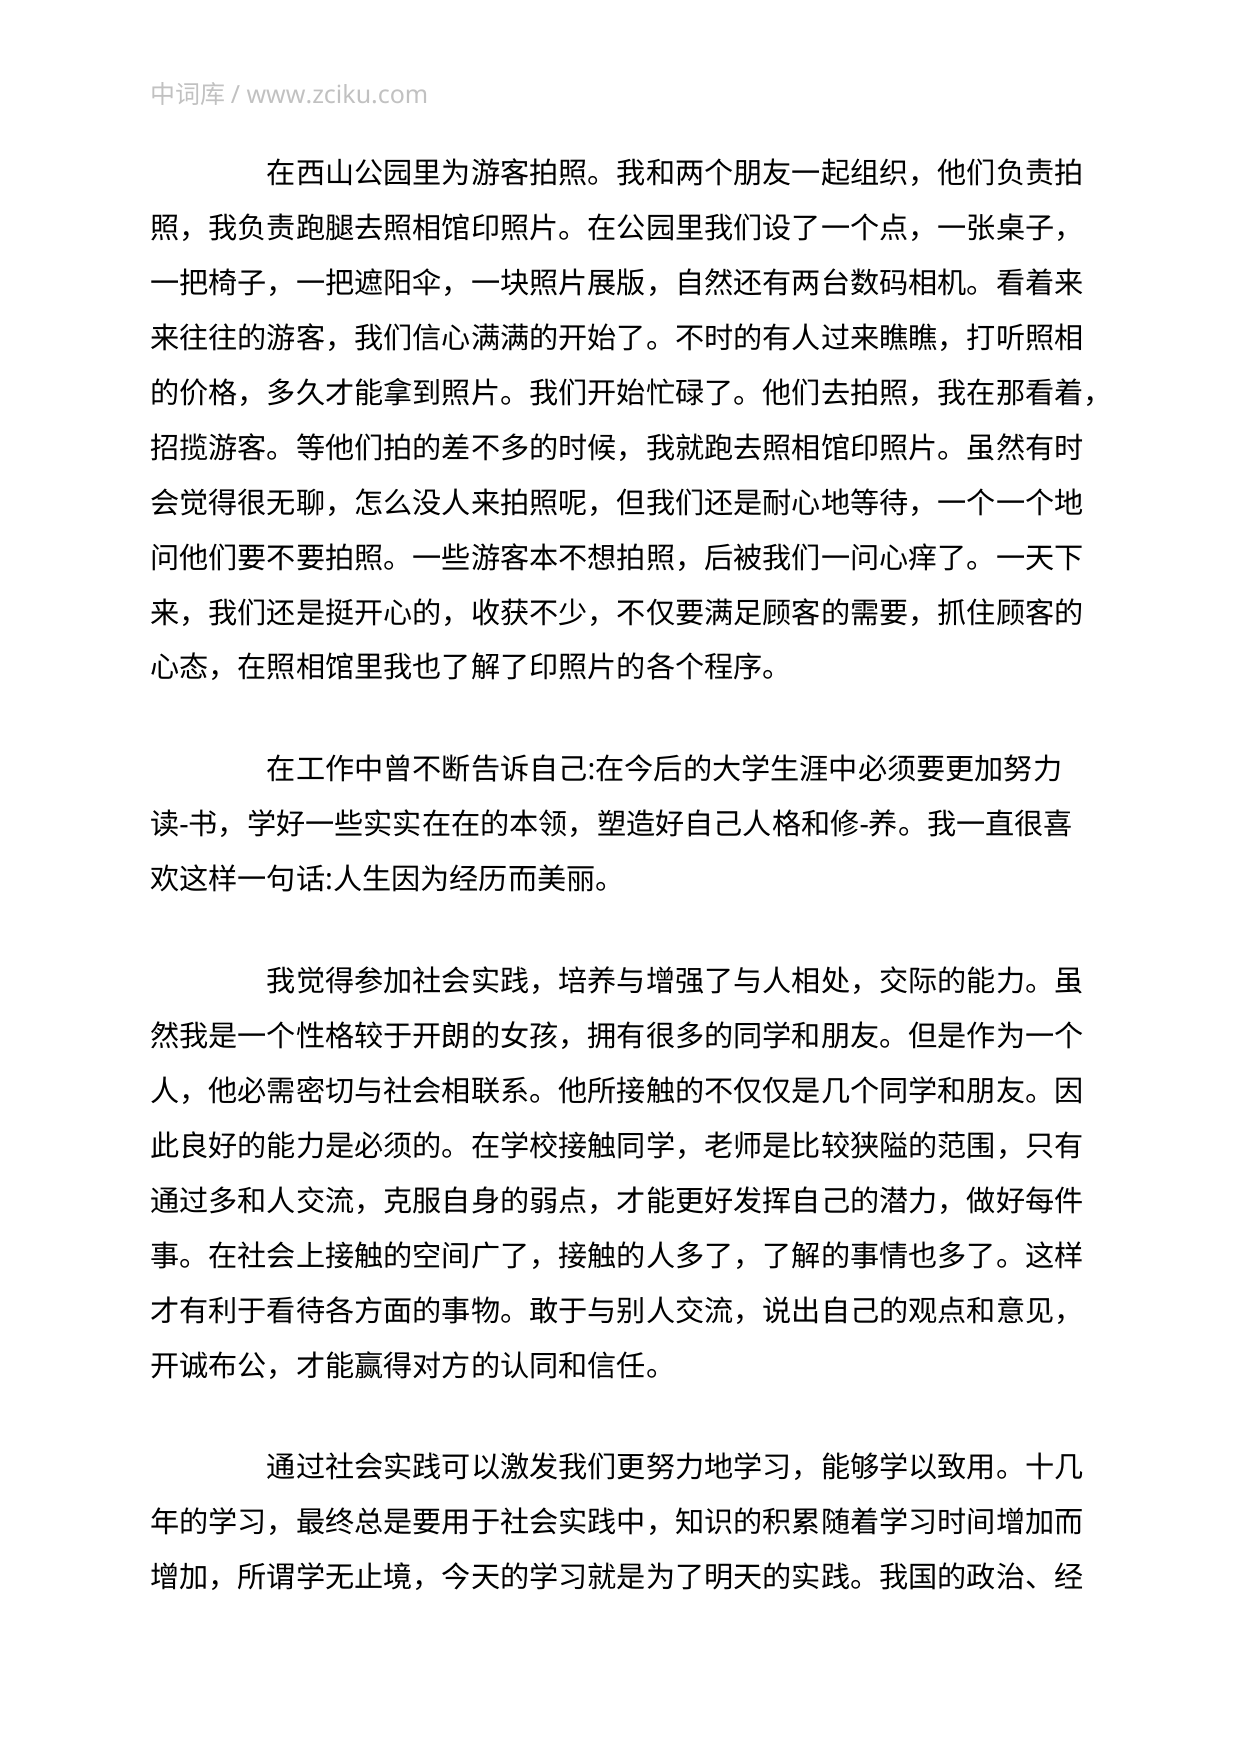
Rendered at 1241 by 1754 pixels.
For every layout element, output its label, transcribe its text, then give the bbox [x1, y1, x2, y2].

text 我觉得参加社会实践，培养与增强了与人相处，交际的能力。虽然我是一个性格较于开朗的女孩，拥有很多的同学和朋友。但是作为一个人，他必需密切与社会相联系。他所接触的不仅仅是几个同学和朋友。因此良好的能力是必须的。在学校接触同学，老师是比较狭隘的范围，只有通过多和人交流，克服自身的弱点，才能更好发挥自己的潜力，做好每件事。在社会上接触的空间广了，接触的人多了，了解的事情也多了。这样才有利于看待各方面的事物。敢于与别人交流，说出自己的观点和意见，开诚布公，才能赢得对方的认同和信任。 [150, 958, 1090, 1384]
text 在工作中曾不断告诉自己:在今后的大学生涯中必须要更加努力读-书，学好一些实实在在的本领，塑造好自己人格和修-养。我一直很喜欢这样一句话:人生因为经历而美丽。 [150, 746, 1090, 898]
text 在西山公园里为游客拍照。我和两个朋友一起组织，他们负责拍照，我负责跑腿去照相馆印照片。在公园里我们设了一个点，一张桌子，一把椅子，一把遮阳伞，一块照片展版，自然还有两台数码相机。看着来来往往的游客，我们信心满满的开始了。不时的有人过来瞧瞧，打听照相的价格，多久才能拿到照片。我们开始忙碌了。他们去拍照，我在那看着，招揽游客。等他们拍的差不多的时候，我就跑去照相馆印照片。虽然有时会觉得很无聊，怎么没人来拍照呢，但我们还是耐心地等待，一个一个地问他们要不要拍照。一些游客本不想拍照，后被我们一问心痒了。一天下来，我们还是挺开心的，收获不少，不仅要满足顾客的需要，抓住顾客的心态，在照相馆里我也了解了印照片的各个程序。 [150, 150, 1090, 686]
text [150, 1444, 1090, 1596]
